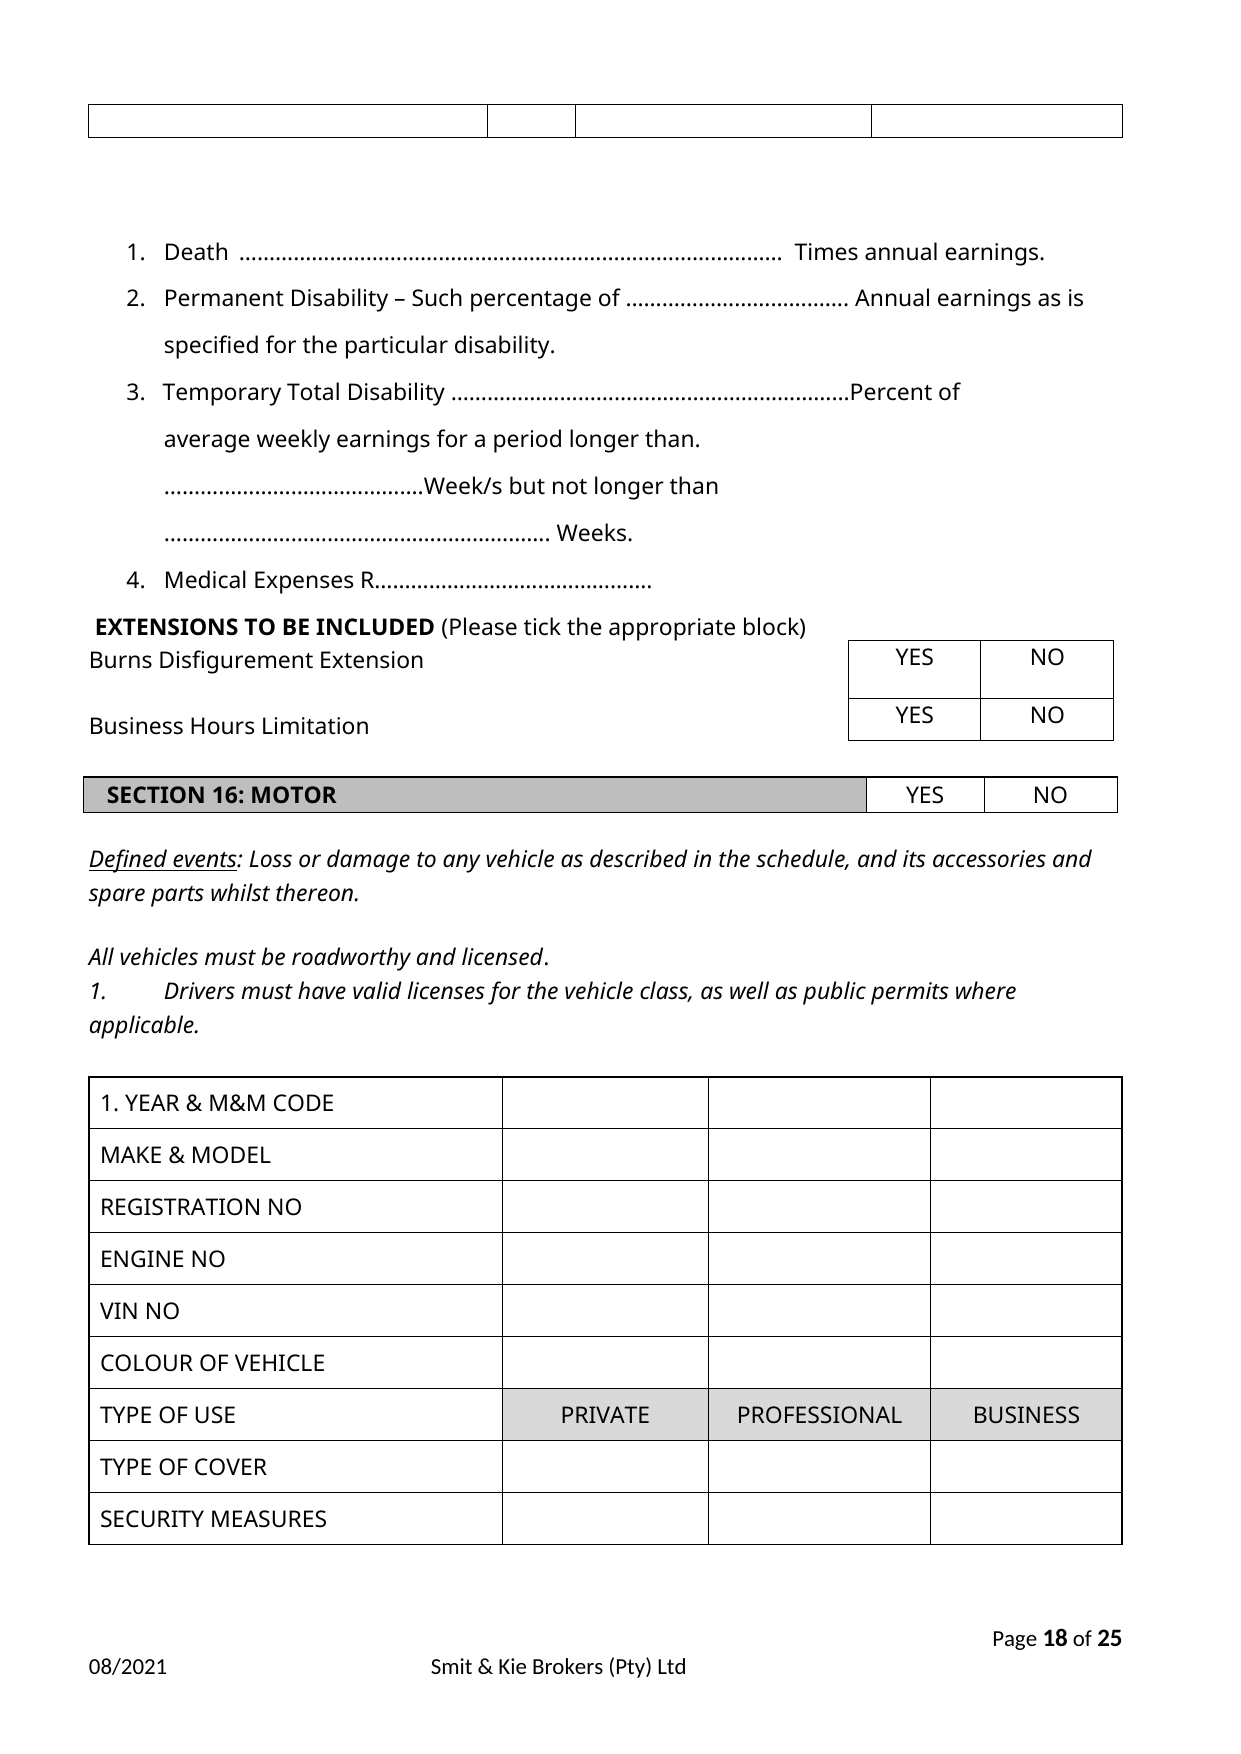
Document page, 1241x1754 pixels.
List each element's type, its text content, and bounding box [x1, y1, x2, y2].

table_cell [503, 1493, 708, 1544]
table_cell PROFESSIONAL [709, 1389, 930, 1440]
table_cell [503, 1285, 708, 1336]
table_cell BUSINESS [931, 1389, 1121, 1440]
table_header SECTION 16: MOTOR [84, 778, 866, 812]
table_cell [709, 1337, 930, 1388]
table_cell [576, 105, 871, 137]
table_cell [931, 1129, 1121, 1180]
table_cell YES [849, 699, 980, 740]
table_cell [709, 1233, 930, 1284]
table_cell [503, 1129, 708, 1180]
list Drivers must have valid licenses for the vehicle class, as well as public permits where applicable. [89, 975, 1122, 1040]
table_cell [709, 1285, 930, 1336]
table_cell [503, 1337, 708, 1388]
table_cell ENGINE NO [90, 1233, 502, 1284]
table_cell [503, 1181, 708, 1232]
table_cell VIN NO [90, 1285, 502, 1336]
table_cell [931, 1181, 1121, 1232]
list Permanent Disability – Such percentage of ………………………………. Annual earnings as is specified for the particular disability. [126, 282, 1122, 360]
table_header [503, 1078, 708, 1128]
table_header NO [981, 641, 1113, 697]
text EXTENSIONS TO BE INCLUDED (Please tick the appropriate block) [89, 610, 1122, 642]
table_cell [931, 1441, 1121, 1492]
table_header 1. YEAR & M&M CODE [90, 1078, 502, 1128]
table_cell [931, 1337, 1121, 1388]
table_cell REGISTRATION NO [90, 1181, 502, 1232]
table_header YES [849, 641, 980, 697]
table_header YES [867, 778, 984, 812]
table_cell [503, 1441, 708, 1492]
text All vehicles must be roadworthy and licensed. [89, 941, 1122, 972]
table_cell TYPE OF USE [90, 1389, 502, 1440]
table_cell [709, 1493, 930, 1544]
text Business Hours Limitation [89, 710, 848, 741]
table_header [709, 1078, 930, 1128]
text Burns Disfigurement Extension [89, 644, 848, 675]
table_cell NO [981, 699, 1113, 740]
table_cell PRIVATE [503, 1389, 708, 1440]
table_cell [931, 1493, 1121, 1544]
table_cell [709, 1441, 930, 1492]
table_cell [488, 105, 575, 137]
table_header NO [985, 778, 1117, 812]
table_cell MAKE & MODEL [90, 1129, 502, 1180]
table_cell [931, 1233, 1121, 1284]
text Defined events: Loss or damage to any vehicle as described in the schedule, and its accessories and spare parts whilst thereon. [89, 843, 1122, 908]
table_cell [709, 1181, 930, 1232]
list Temporary Total Disability …………………………………………………………Percent of average weekly earnings for a period longer than.…………………………………….Week/s but not longer than ………………………………………………………. Weeks. [126, 376, 1017, 548]
table_cell [709, 1129, 930, 1180]
table_header [931, 1078, 1121, 1128]
table_cell [89, 105, 487, 137]
table_cell [503, 1233, 708, 1284]
table_cell TYPE OF COVER [90, 1441, 502, 1492]
table_cell SECURITY MEASURES [90, 1493, 502, 1544]
table_cell [931, 1285, 1121, 1336]
list Death ……………………………………………………………………………… Times annual earnings. [126, 235, 1122, 267]
table_cell [872, 105, 1122, 137]
list Medical Expenses R………………………………………. [126, 563, 1017, 595]
table_cell COLOUR OF VEHICLE [90, 1337, 502, 1388]
